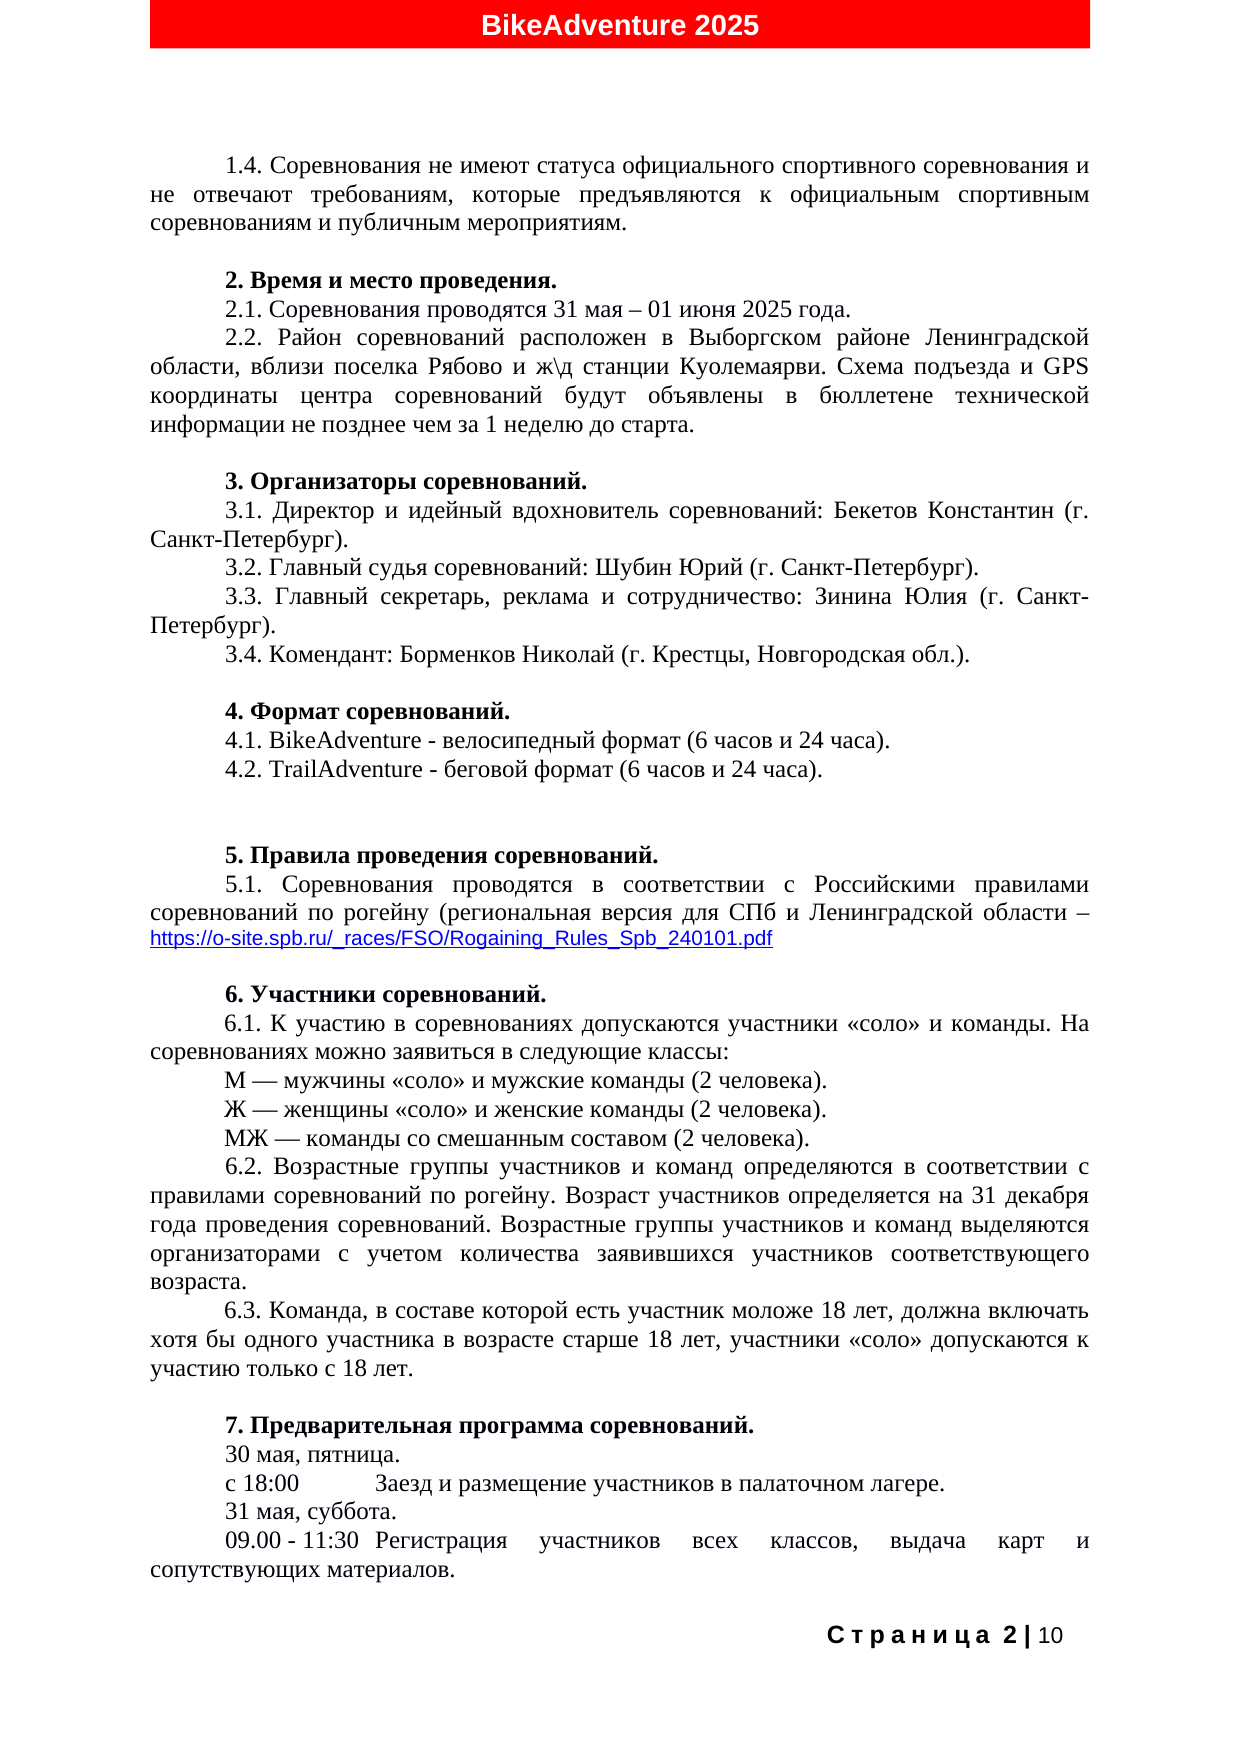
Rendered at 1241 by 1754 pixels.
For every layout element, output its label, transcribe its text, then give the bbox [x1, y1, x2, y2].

text с 18:00 Заезд и размещение участников в палаточном лагере. [150, 1468, 1090, 1496]
text 30 мая, пятница. [150, 1439, 1090, 1468]
text 2.2. Район соревнований расположен в Выборгском районе Ленинградской области, вблизи поселка Рябово и ж\д станции Куолемаярви. Схема подъезда и GPS координаты центра соревнований будут объявлены в бюллетене технической информации не позднее чем за 1 неделю до старта. [150, 322, 1090, 437]
text 3.4. Комендант: Борменков Николай (г. Крестцы, Новгородская обл.). [150, 639, 1090, 667]
text 31 мая, суббота. [150, 1496, 1090, 1525]
text 6. Участники соревнований. [150, 979, 1090, 1008]
text 3.3. Главный секретарь, реклама и сотрудничество: Зинина Юлия (г. Санкт-Петербург). [150, 581, 1090, 639]
text 4.1. BikeAdventure - велосипедный формат (6 часов и 24 часа). [150, 725, 1090, 754]
text 4.2. TrailAdventure - беговой формат (6 часов и 24 часа). [150, 754, 1090, 782]
text 4. Формат соревнований. [150, 696, 1090, 725]
text 3.1. Директор и идейный вдохновитель соревнований: Бекетов Константин (г. Санкт-Петербург). [150, 495, 1090, 552]
text 3. Организаторы соревнований. [150, 466, 1090, 495]
text 5.1. Соревнования проводятся в соответствии с Российскими правилами соревнований по рогейну (региональная версия для СПб и Ленинградской области – https://o-site.spb.ru/_races/FSO/Rogaining_Rules_Spb_240101.pdf [150, 869, 1090, 950]
text 1.4. Соревнования не имеют статуса официального спортивного соревнования и не отвечают требованиям, которые предъявляются к официальным спортивным соревнованиям и публичным мероприятиям. [150, 150, 1090, 236]
text 2.1. Соревнования проводятся 31 мая – 01 июня 2025 года. [150, 294, 1090, 322]
text М — мужчины «соло» и мужские команды (2 человека). [150, 1065, 1090, 1094]
text 6.1. К участию в соревнованиях допускаются участники «соло» и команды. На соревнованиях можно заявиться в следующие классы: [150, 1008, 1090, 1065]
text 3.2. Главный судья соревнований: Шубин Юрий (г. Санкт-Петербург). [150, 552, 1090, 581]
text 6.2. Возрастные группы участников и команд определяются в соответствии с правилами соревнований по рогейну. Возраст участников определяется на 31 декабря года проведения соревнований. Возрастные группы участников и команд выделяются организаторами с учетом количества заявившихся участников соответствующего возраста. [150, 1151, 1090, 1295]
text 7. Предварительная программа соревнований. [150, 1410, 1090, 1439]
text 09.00 - 11:30 Регистрация участников всех классов, выдача карт и сопутствующих материалов. [150, 1525, 1090, 1583]
text МЖ — команды со смешанным составом (2 человека). [150, 1123, 1090, 1151]
text Ж — женщины «соло» и женские команды (2 человека). [150, 1094, 1090, 1123]
text 5. Правила проведения соревнований. [150, 840, 1090, 869]
text 6.3. Команда, в составе которой есть участник моложе 18 лет, должна включать хотя бы одного участника в возрасте старше 18 лет, участники «соло» допускаются к участию только с 18 лет. [150, 1295, 1090, 1381]
text 2. Время и место проведения. [225, 265, 1090, 294]
